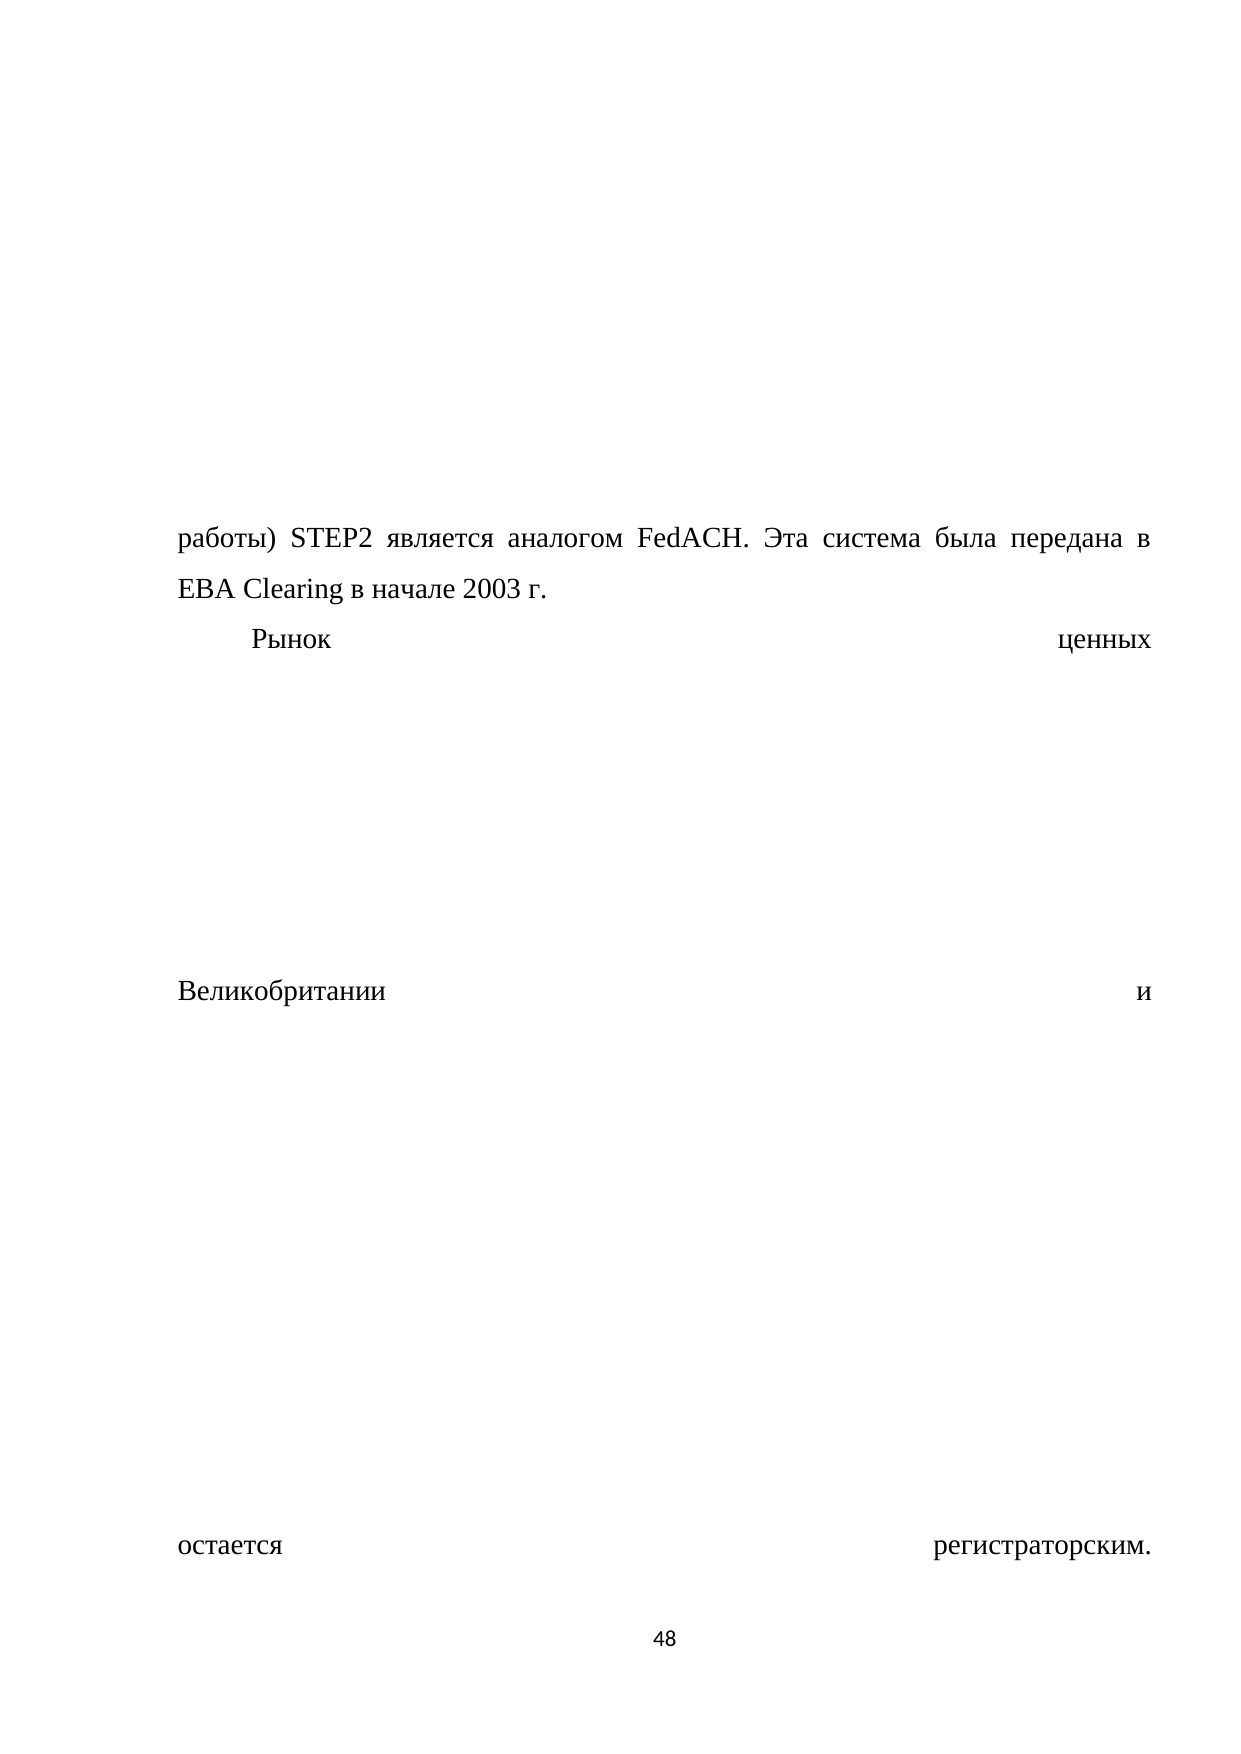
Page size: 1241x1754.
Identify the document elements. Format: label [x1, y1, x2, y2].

text [177, 118, 1152, 604]
text [177, 621, 1152, 1611]
